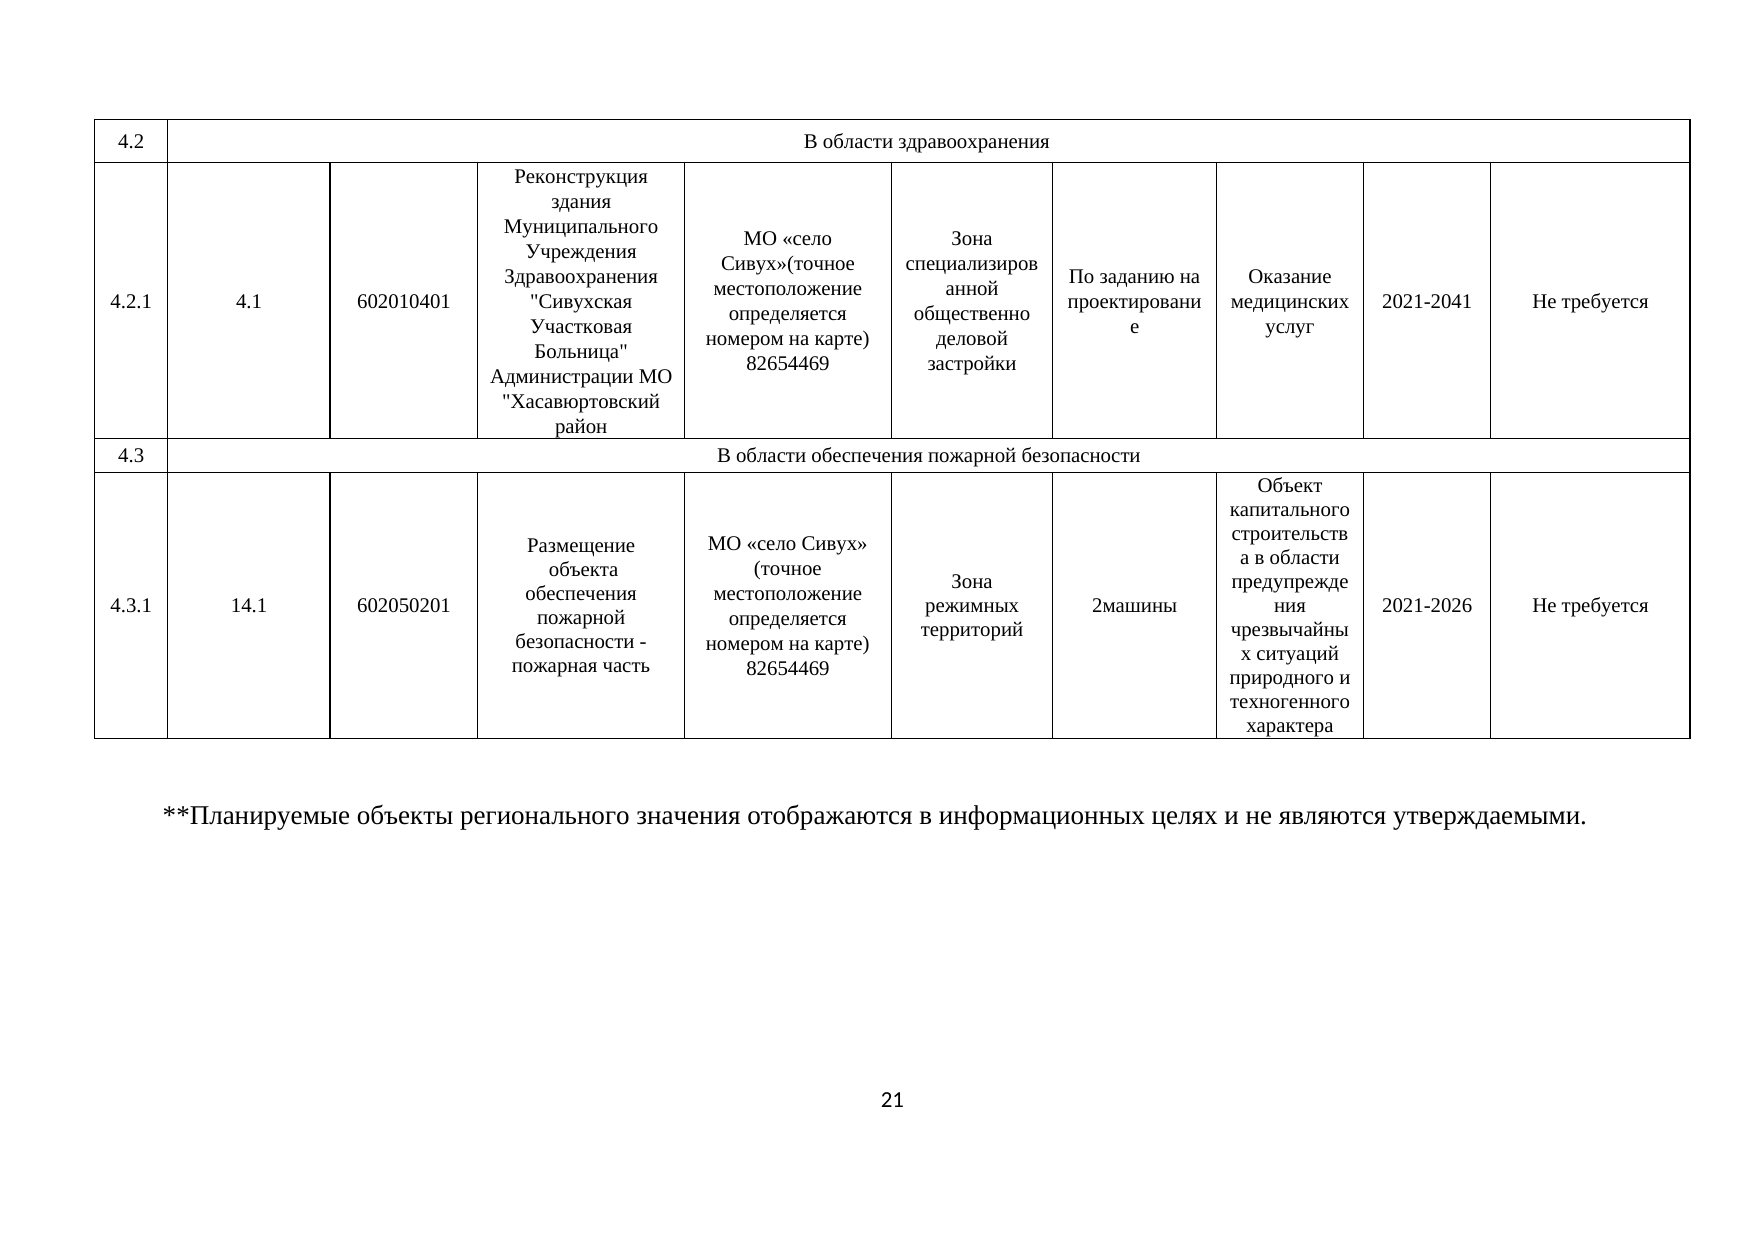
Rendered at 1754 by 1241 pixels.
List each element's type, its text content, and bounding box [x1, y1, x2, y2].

table_cell Размещение объекта обеспечения пожарной безопасности - пожарная часть [478, 473, 684, 737]
table_cell Не требуется [1491, 473, 1689, 737]
table_cell В области обеспечения пожарной безопасности [168, 439, 1689, 472]
table_cell По заданию на проектирование [1053, 163, 1216, 438]
text **Планируемые объекты регионального значения отображаются в информационных целях и не являются утверждаемыми. [89, 799, 1696, 830]
table_cell Зона режимных территорий [892, 473, 1052, 737]
table_cell 2машины [1053, 473, 1216, 737]
table_cell Зона специализированной общественно деловой застройки [892, 163, 1052, 438]
table_cell Объект капитального строительства в области предупреждения чрезвычайных ситуаций природного и техногенного характера [1217, 473, 1363, 737]
table_cell 602010401 [331, 163, 477, 438]
table_cell Оказание медицинских услуг [1217, 163, 1363, 438]
table_cell МО «село Сивух» (точное местоположение определяется номером на карте) 82654469 [685, 473, 891, 737]
table_cell 2021-2026 [1364, 473, 1490, 737]
table_cell 602050201 [331, 473, 477, 737]
table_cell 4.1 [168, 163, 329, 438]
table_cell 4.2.1 [95, 163, 167, 438]
table_cell 14.1 [168, 473, 329, 737]
table_cell МО «село Сивух»(точное местоположение определяется номером на карте) 82654469 [685, 163, 891, 438]
table_cell Не требуется [1491, 163, 1689, 438]
table_cell 2021-2041 [1364, 163, 1490, 438]
table_cell Реконструкция здания Муниципального Учреждения Здравоохранения "Сивухская Участковая Больница" Администрации МО "Хасавюртовский район [478, 163, 684, 438]
table_cell 4.3.1 [95, 473, 167, 737]
table_cell 4.2 [95, 120, 167, 162]
table_cell В области здравоохранения [168, 120, 1689, 162]
table_cell 4.3 [95, 439, 167, 472]
